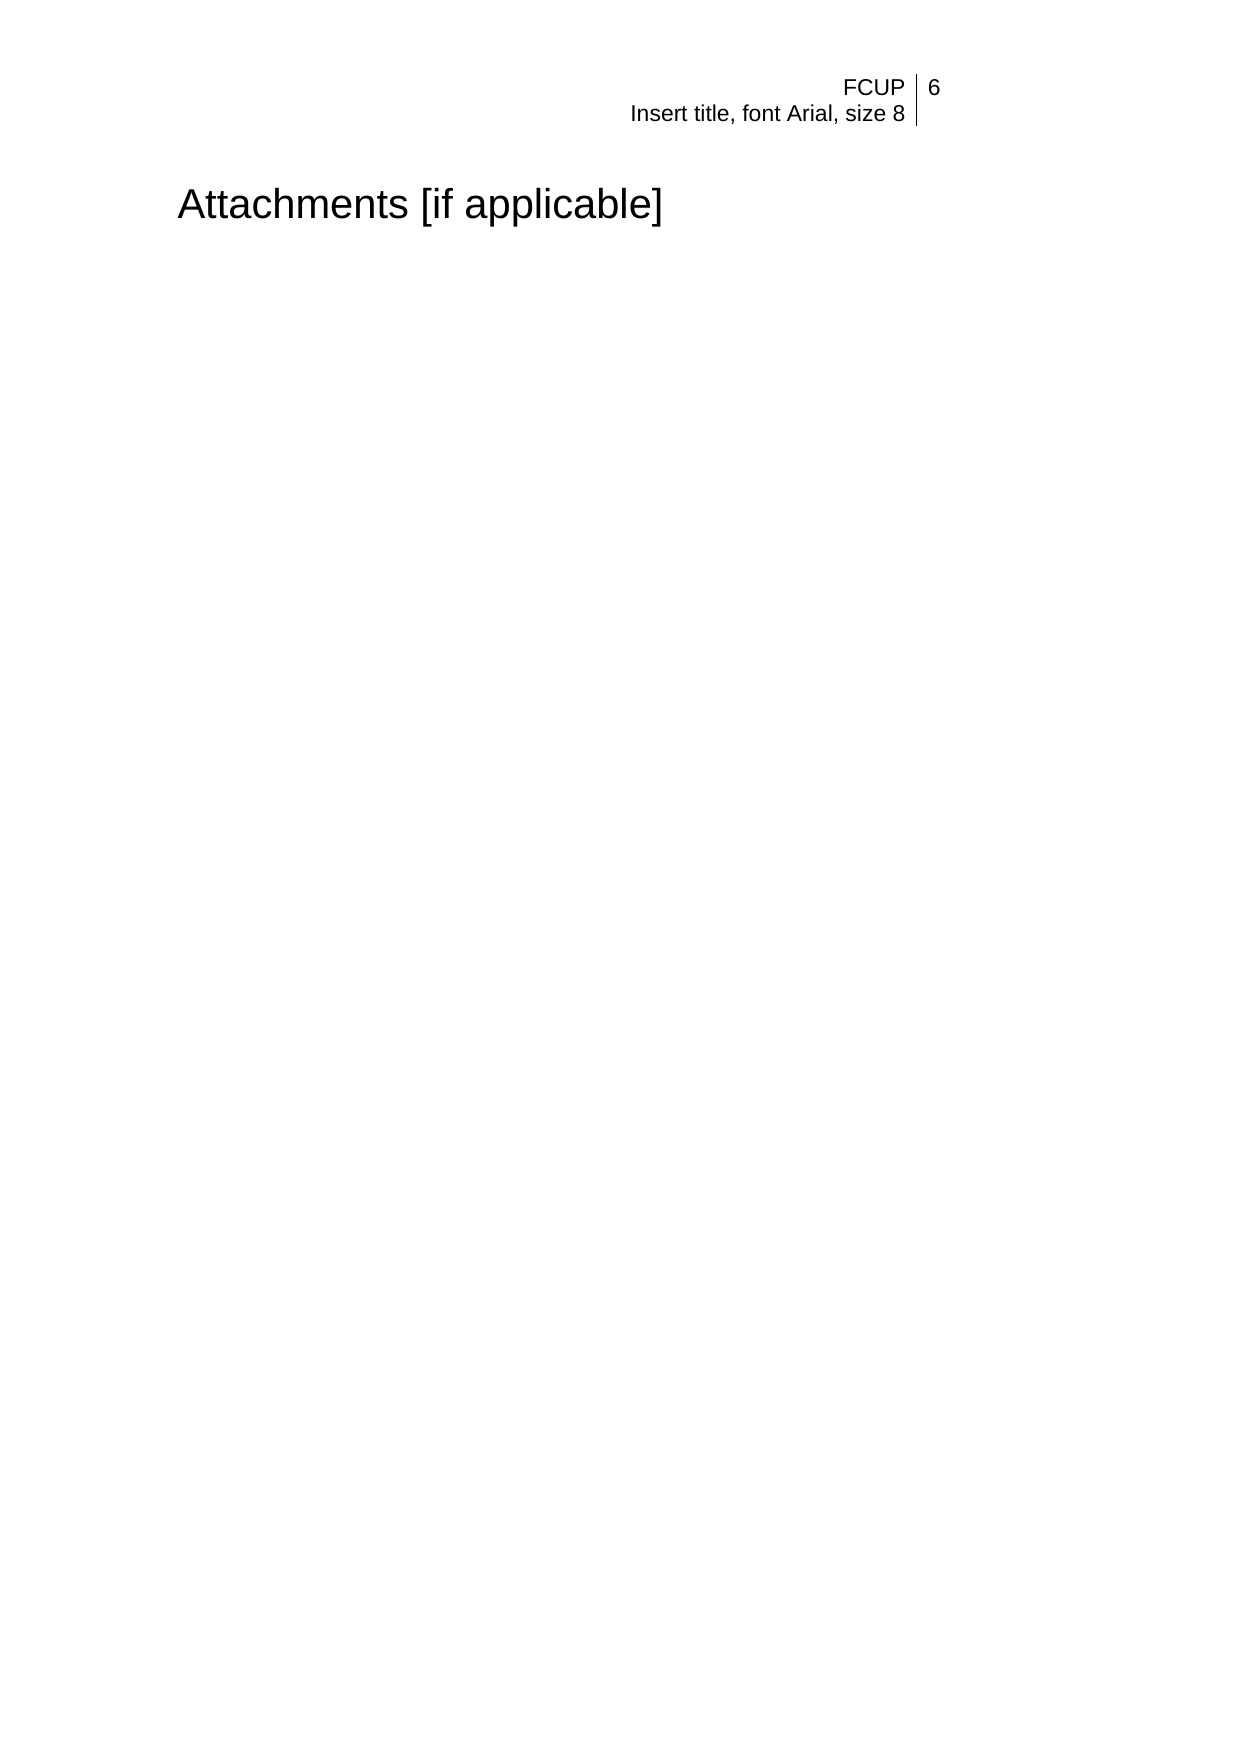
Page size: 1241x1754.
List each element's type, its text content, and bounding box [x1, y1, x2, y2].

subtitle Attachments [if applicable] [177, 179, 1063, 227]
